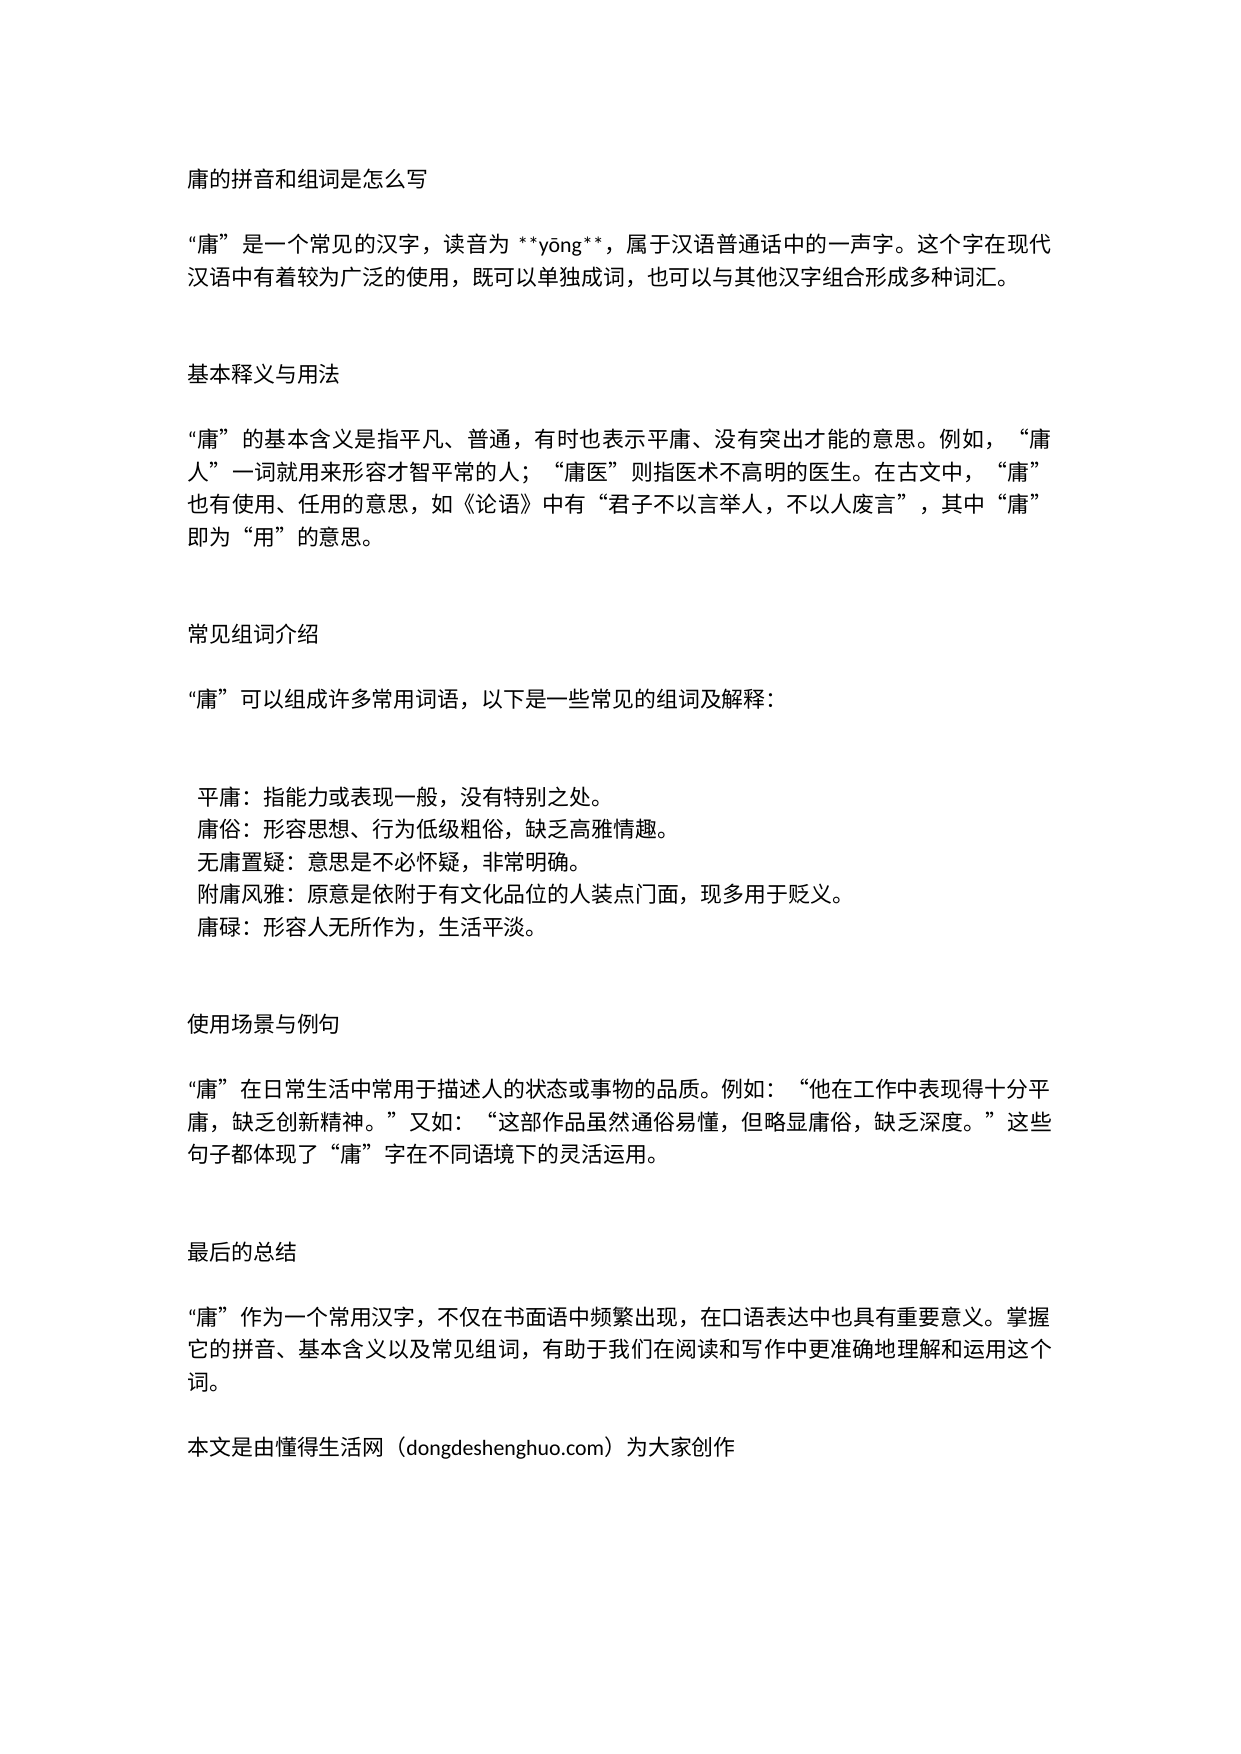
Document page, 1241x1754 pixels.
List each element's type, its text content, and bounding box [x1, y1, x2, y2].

text 本文是由懂得生活网（dongdeshenghuo.com）为大家创作 [187, 1429, 1053, 1462]
text 附庸风雅：原意是依附于有文化品位的人装点门面，现多用于贬义。 [187, 877, 1053, 909]
text 使用场景与例句 [187, 1007, 1053, 1039]
text “庸”作为一个常用汉字，不仅在书面语中频繁出现，在口语表达中也具有重要意义。掌握它的拼音、基本含义以及常见组词，有助于我们在阅读和写作中更准确地理解和运用这个词。 [187, 1299, 1053, 1397]
text “庸”的基本含义是指平凡、普通，有时也表示平庸、没有突出才能的意思。例如，“庸人”一词就用来形容才智平常的人；“庸医”则指医术不高明的医生。在古文中，“庸”也有使用、任用的意思，如《论语》中有“君子不以言举人，不以人废言”，其中“庸”即为“用”的意思。 [187, 422, 1053, 552]
text 庸碌：形容人无所作为，生活平淡。 [187, 909, 1053, 942]
text 无庸置疑：意思是不必怀疑，非常明确。 [187, 844, 1053, 877]
text “庸”是一个常见的汉字，读音为 **yōng**，属于汉语普通话中的一声字。这个字在现代汉语中有着较为广泛的使用，既可以单独成词，也可以与其他汉字组合形成多种词汇。 [187, 227, 1053, 292]
text 常见组词介绍 [187, 617, 1053, 649]
text 平庸：指能力或表现一般，没有特别之处。 [187, 779, 1053, 812]
text 庸的拼音和组词是怎么写 [187, 162, 1053, 194]
text 最后的总结 [187, 1234, 1053, 1267]
text “庸”可以组成许多常用词语，以下是一些常见的组词及解释： [187, 682, 1053, 714]
text 基本释义与用法 [187, 357, 1053, 389]
text 庸俗：形容思想、行为低级粗俗，缺乏高雅情趣。 [187, 812, 1053, 844]
text “庸”在日常生活中常用于描述人的状态或事物的品质。例如：“他在工作中表现得十分平庸，缺乏创新精神。”又如：“这部作品虽然通俗易懂，但略显庸俗，缺乏深度。”这些句子都体现了“庸”字在不同语境下的灵活运用。 [187, 1072, 1053, 1169]
